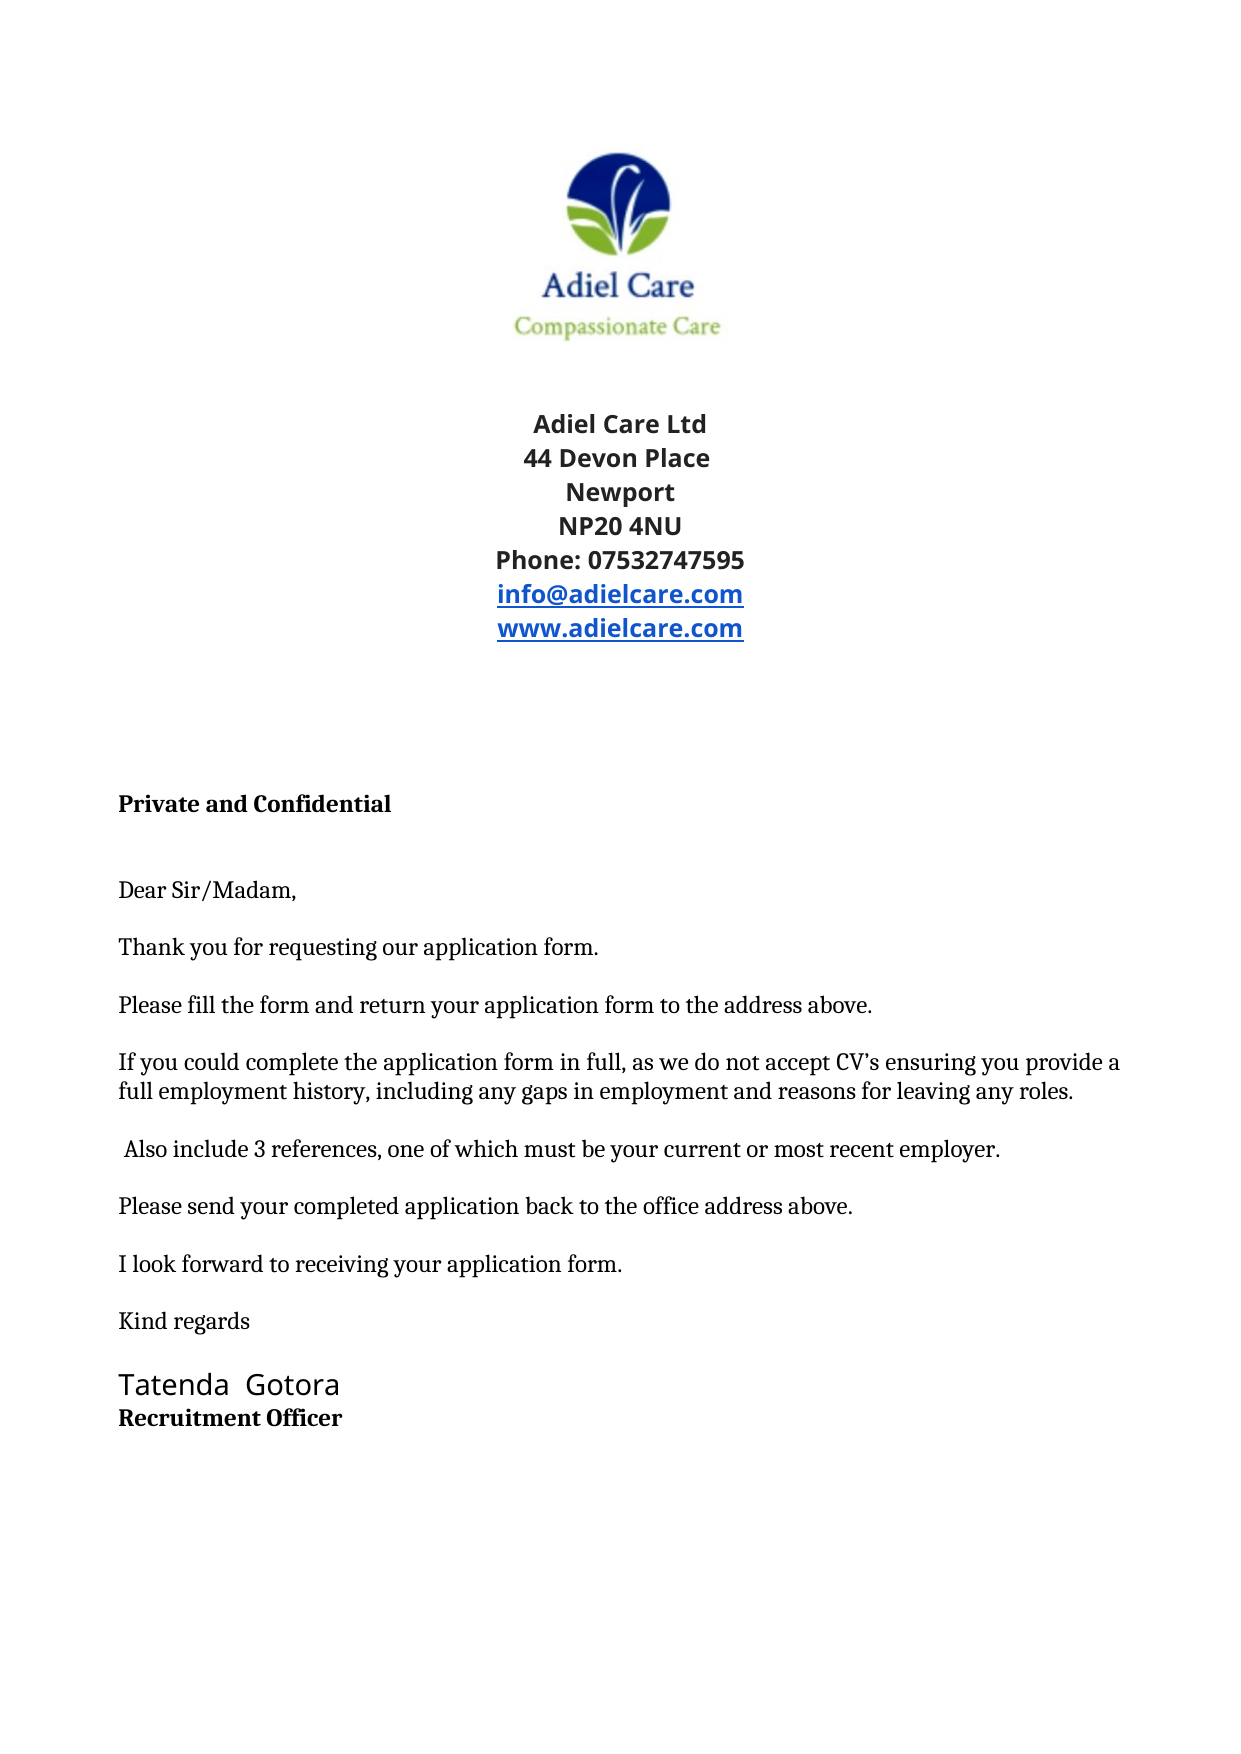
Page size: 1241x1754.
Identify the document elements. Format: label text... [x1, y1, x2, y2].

text Tatenda Gotora [118, 1364, 1122, 1404]
text Private and Confidential [118, 789, 1122, 818]
text Please send your completed application back to the office address above. [118, 1192, 1122, 1221]
text Dear Sir/Madam, [118, 876, 1122, 904]
text Also include 3 references, one of which must be your current or most recent employer. [118, 1134, 1122, 1163]
text Please fill the form and return your application form to the address above. [118, 991, 1122, 1019]
text www.adielcare.com [118, 611, 1122, 703]
picture [445, 109, 795, 378]
text If you could complete the application form in full, as we do not accept CV’s ensuring you provide a full employment history, including any gaps in employment and reasons for leaving any roles. [118, 1048, 1122, 1106]
text Adiel Care Ltd 44 Devon Place Newport NP20 4NU Phone: 07532747595 info@adielcare.com [118, 407, 1122, 611]
text Recruitment Officer [118, 1404, 1122, 1433]
text Kind regards [118, 1307, 1122, 1336]
text Thank you for requesting our application form. [118, 933, 1122, 962]
text I look forward to receiving your application form. [118, 1249, 1122, 1278]
